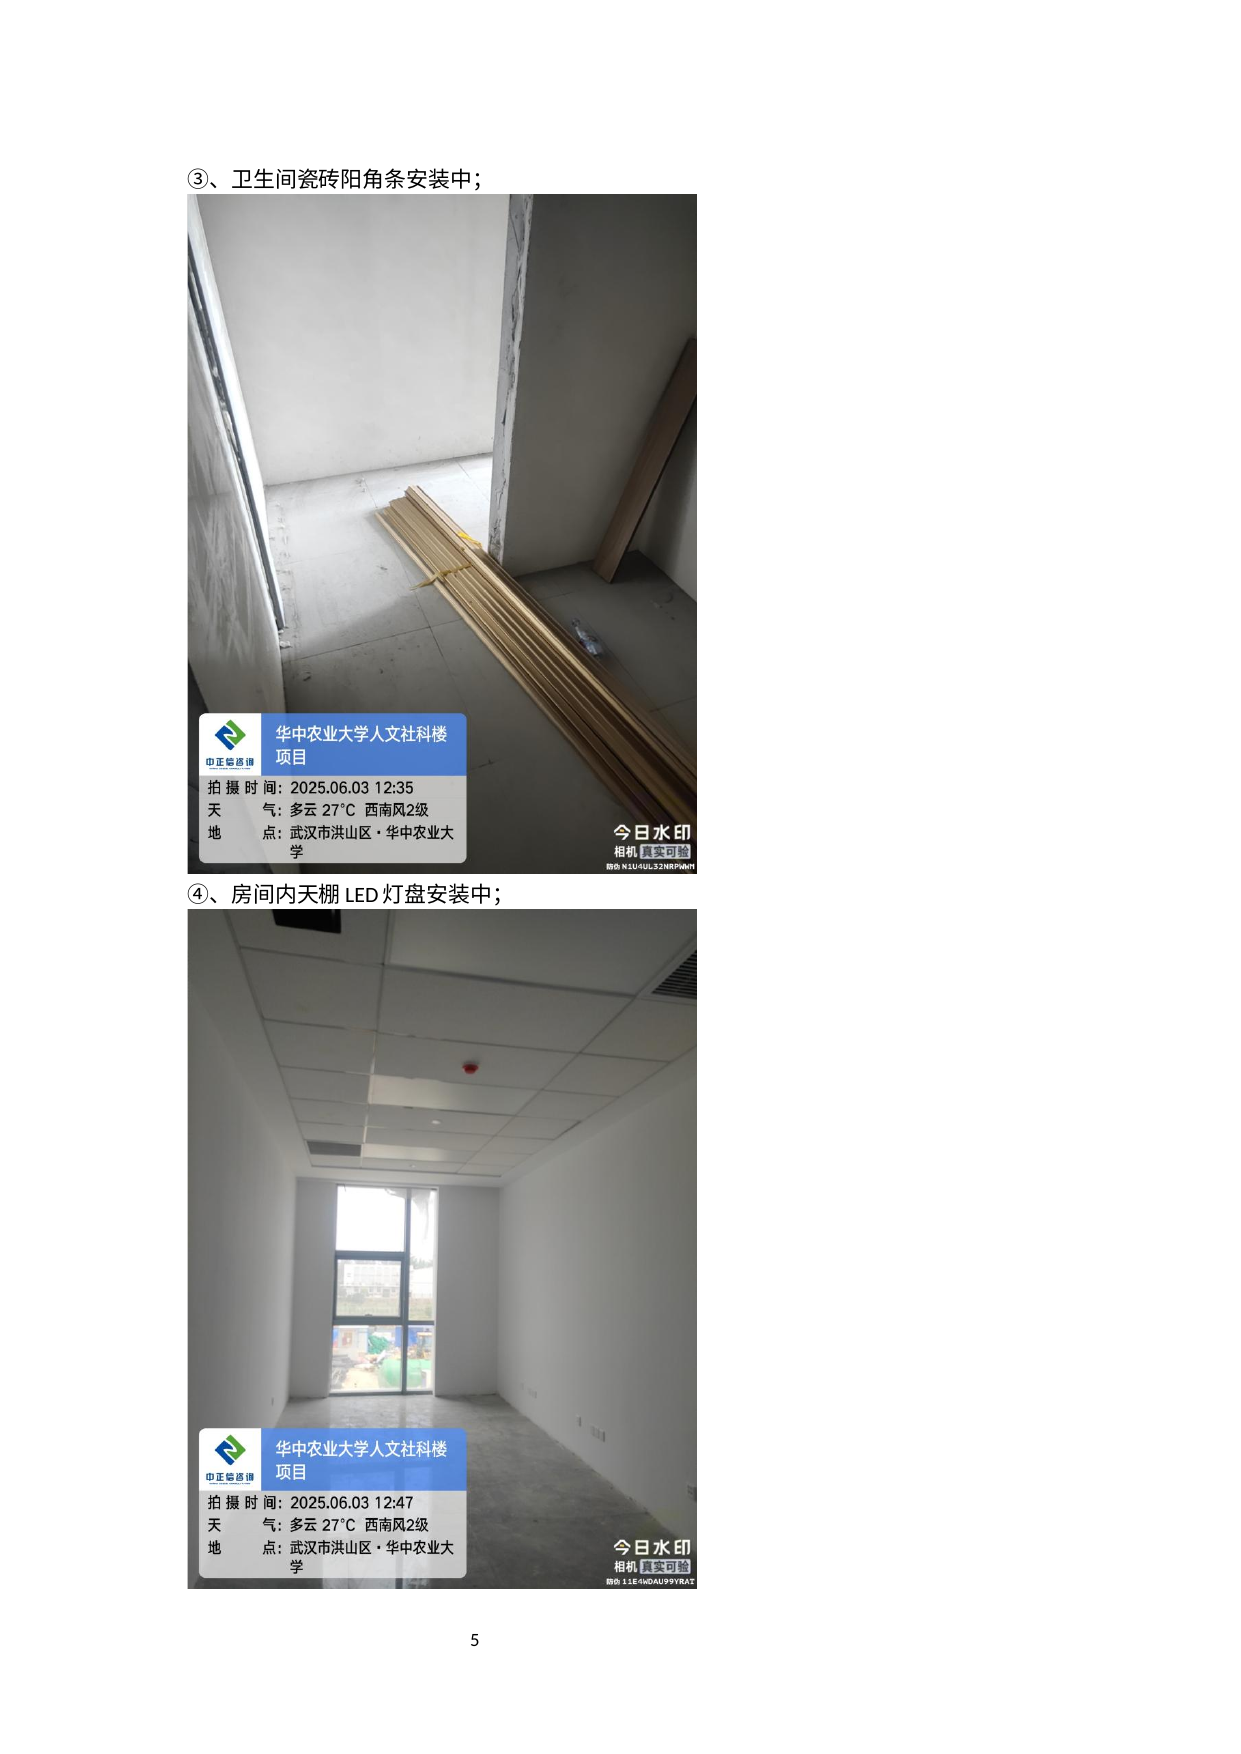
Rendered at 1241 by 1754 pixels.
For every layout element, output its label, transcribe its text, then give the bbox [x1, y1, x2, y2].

picture [187, 194, 697, 874]
list 房间内天棚LED灯盘安装中； [187, 877, 1053, 909]
list 卫生间瓷砖阳角条安装中； [187, 162, 1053, 194]
picture [187, 909, 697, 1589]
